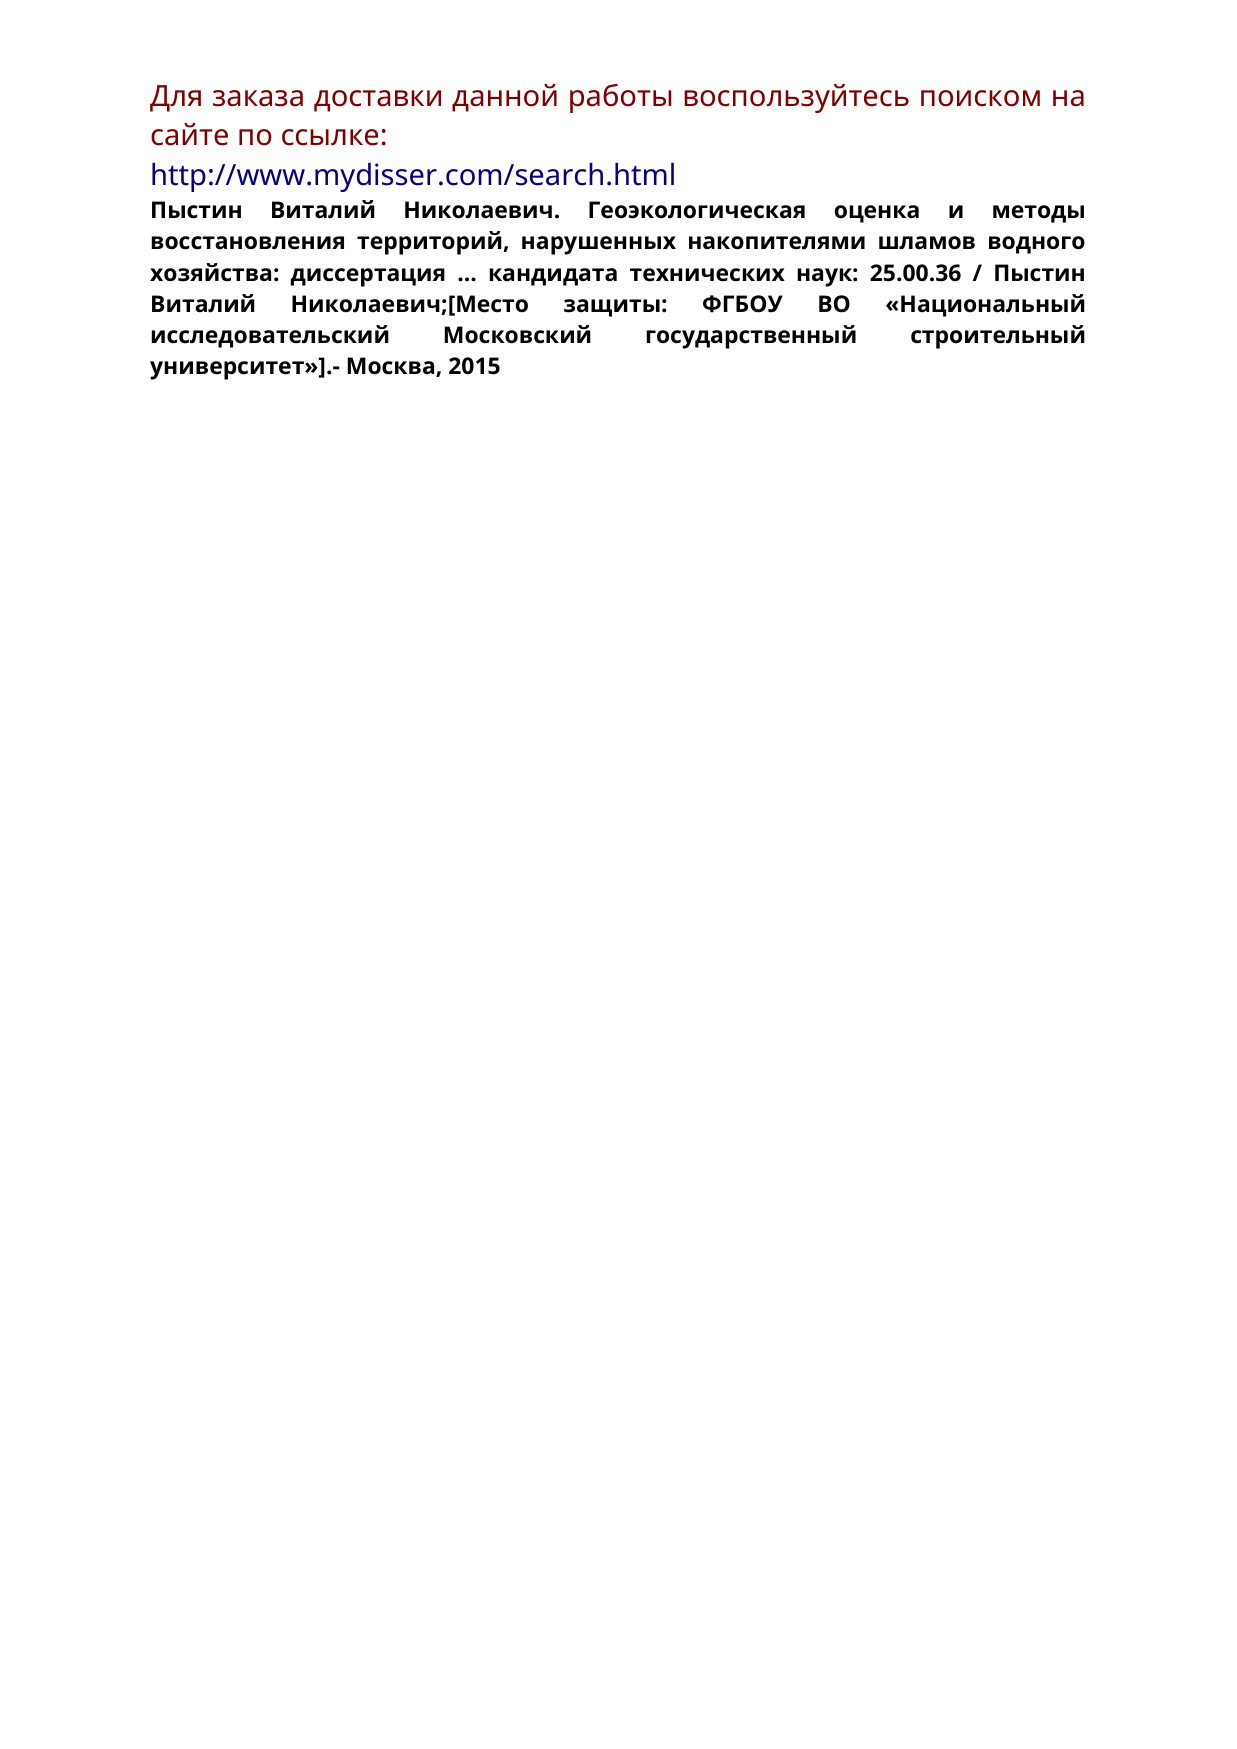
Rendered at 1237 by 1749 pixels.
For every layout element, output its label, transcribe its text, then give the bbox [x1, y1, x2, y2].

text Пыстин Виталий Николаевич. Геоэкологическая оценка и методы восстановления территорий, нарушенных накопителями шламов водного хозяйства: диссертация ... кандидата технических наук: 25.00.36 / Пыстин Виталий Николаевич;[Место защиты: ФГБОУ ВО «Национальный исследовательский Московский государственный строительный университет»].- Москва, 2015 [150, 194, 1086, 382]
